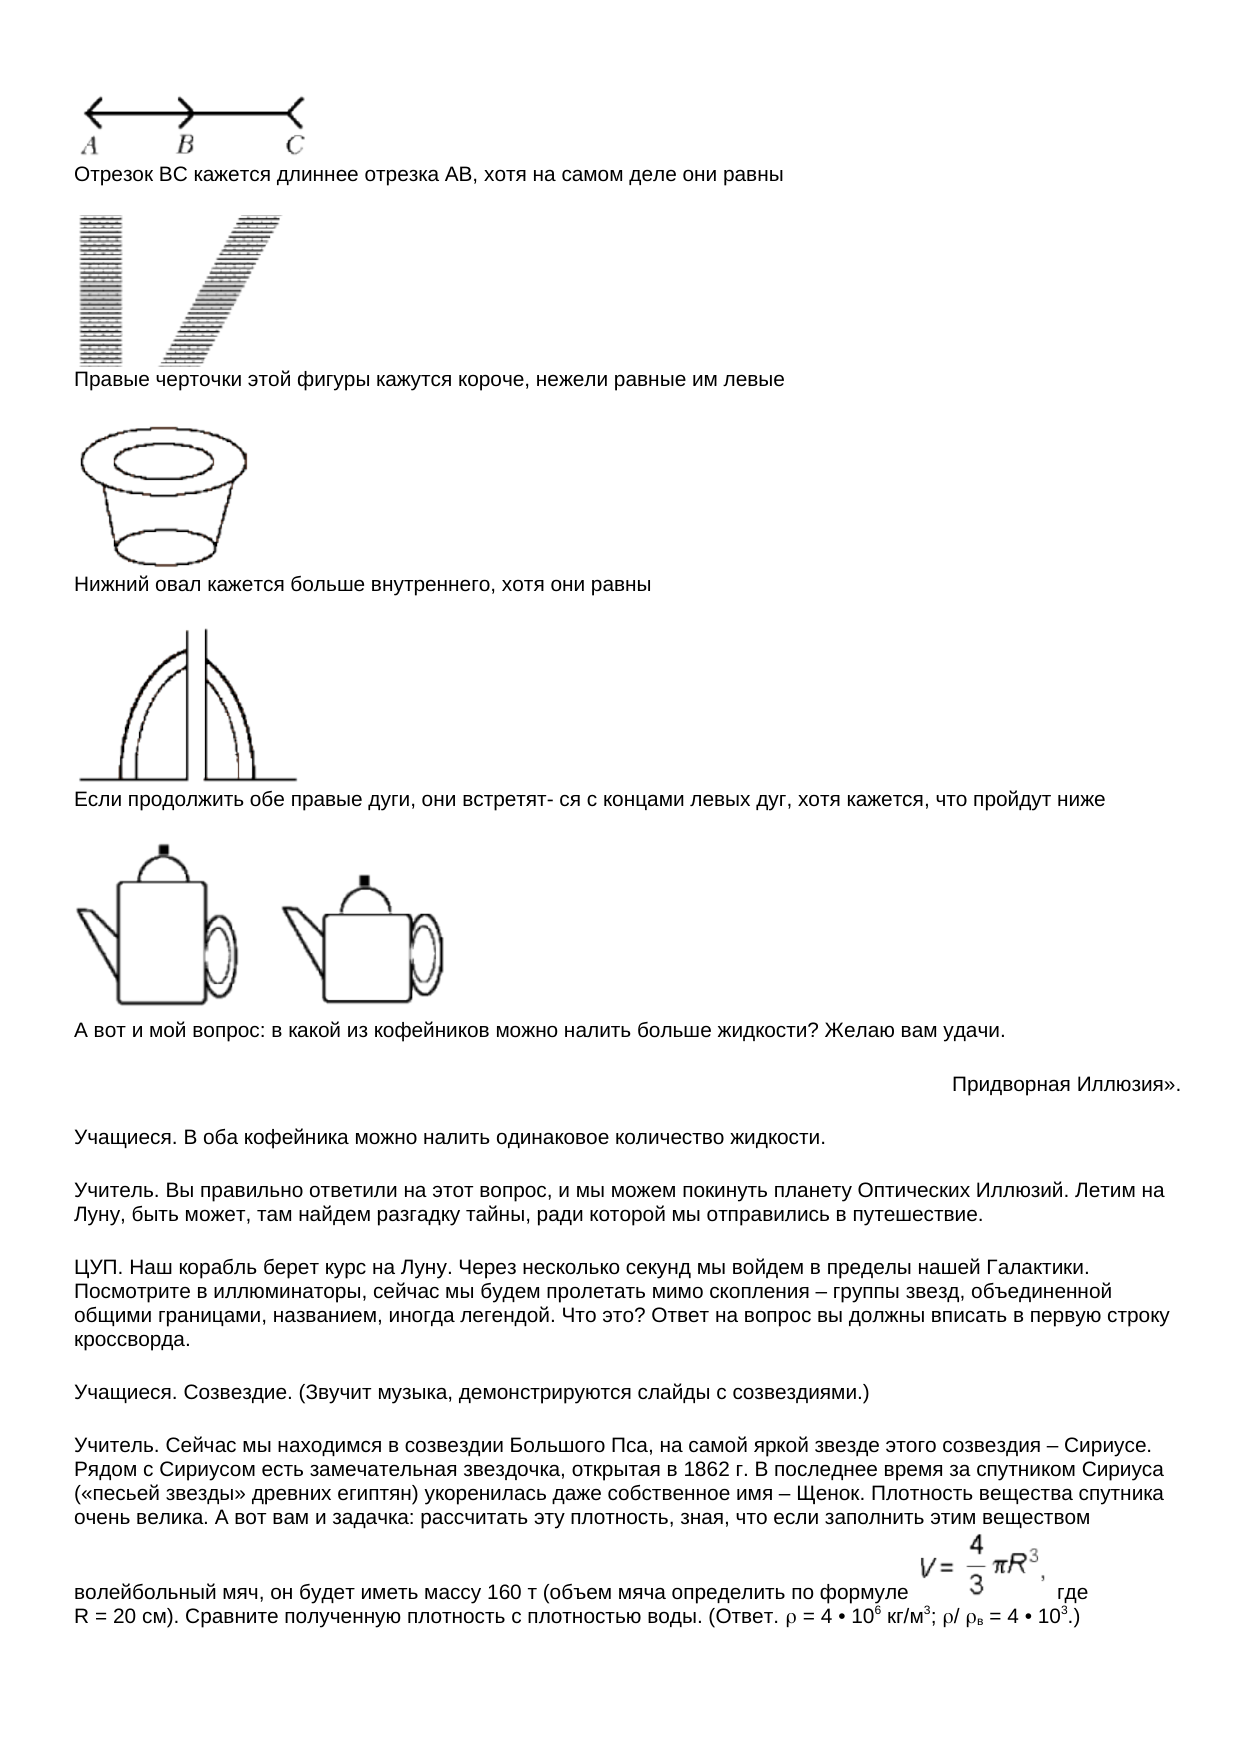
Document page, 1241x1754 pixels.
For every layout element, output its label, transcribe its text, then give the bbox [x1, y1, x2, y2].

text Учащиеся. Созвездие. (Звучит музыка, демонстрируются слайды с созвездиями.) [74, 1380, 1181, 1404]
picture [73, 420, 257, 572]
text Отрезок BC кажется длиннее отрезка AB, хотя на самом деле они равны [74, 89, 1181, 186]
text Придворная Иллюзия». [74, 1071, 1181, 1095]
text Если продолжить обе правые дуги, они встретят- cя с концами левых дуг, хотя кажется, что пройдут ниже [74, 624, 1181, 811]
text ЦУП. Наш корабль берет курс на Луну. Через несколько секунд мы войдем в пределы нашей Галактики. Посмотрите в иллюминаторы, сейчас мы будем пролетать мимо скопления – группы звезд, объединенной общими границами, названием, иногда легендой. Что это? Ответ на вопрос вы должны вписать в первую строку кроссворда. [74, 1255, 1181, 1351]
picture [73, 840, 452, 1019]
text Учитель. Вы правильно ответили на этот вопрос, и мы можем покинуть планету Оптических Иллюзий. Летим на Луну, быть может, там найдем разгадку тайны, ради которой мы отправились в путешествие. [74, 1178, 1181, 1226]
picture [73, 215, 288, 367]
picture [915, 1528, 1051, 1599]
picture [73, 624, 304, 787]
text Правые черточки этой фигуры кажутся короче, нежели равные им левые [74, 215, 1181, 391]
text Учитель. Сейчас мы находимся в созвездии Большого Пса, на самой яркой звезде этого созвездия – Сириусе. Рядом с Сириусом есть замечательная звездочка, открытая в 1862 г. В последнее время за спутником Сириуса («песьей звезды» древних египтян) укоренилась даже собственное имя – Щенок. Плотность вещества спутника очень велика. А вот вам и задачка: рассчитать эту плотность, зная, что если заполнить этим веществом волейбольный мяч, он будет иметь массу 160 т (объем мяча определить по формуле где R = 20 см). Сравните полученную плотность с плотностью воды. (Ответ.  = 4 • 106 кг/м3; / в = 4 • 103.) [74, 1433, 1181, 1627]
picture [73, 88, 313, 162]
text Учащиеся. В оба кофейника можно налить одинаковое количество жидкости. [74, 1124, 1181, 1148]
text Нижний овал кажется больше внутреннего, хотя они равны [74, 420, 1181, 595]
